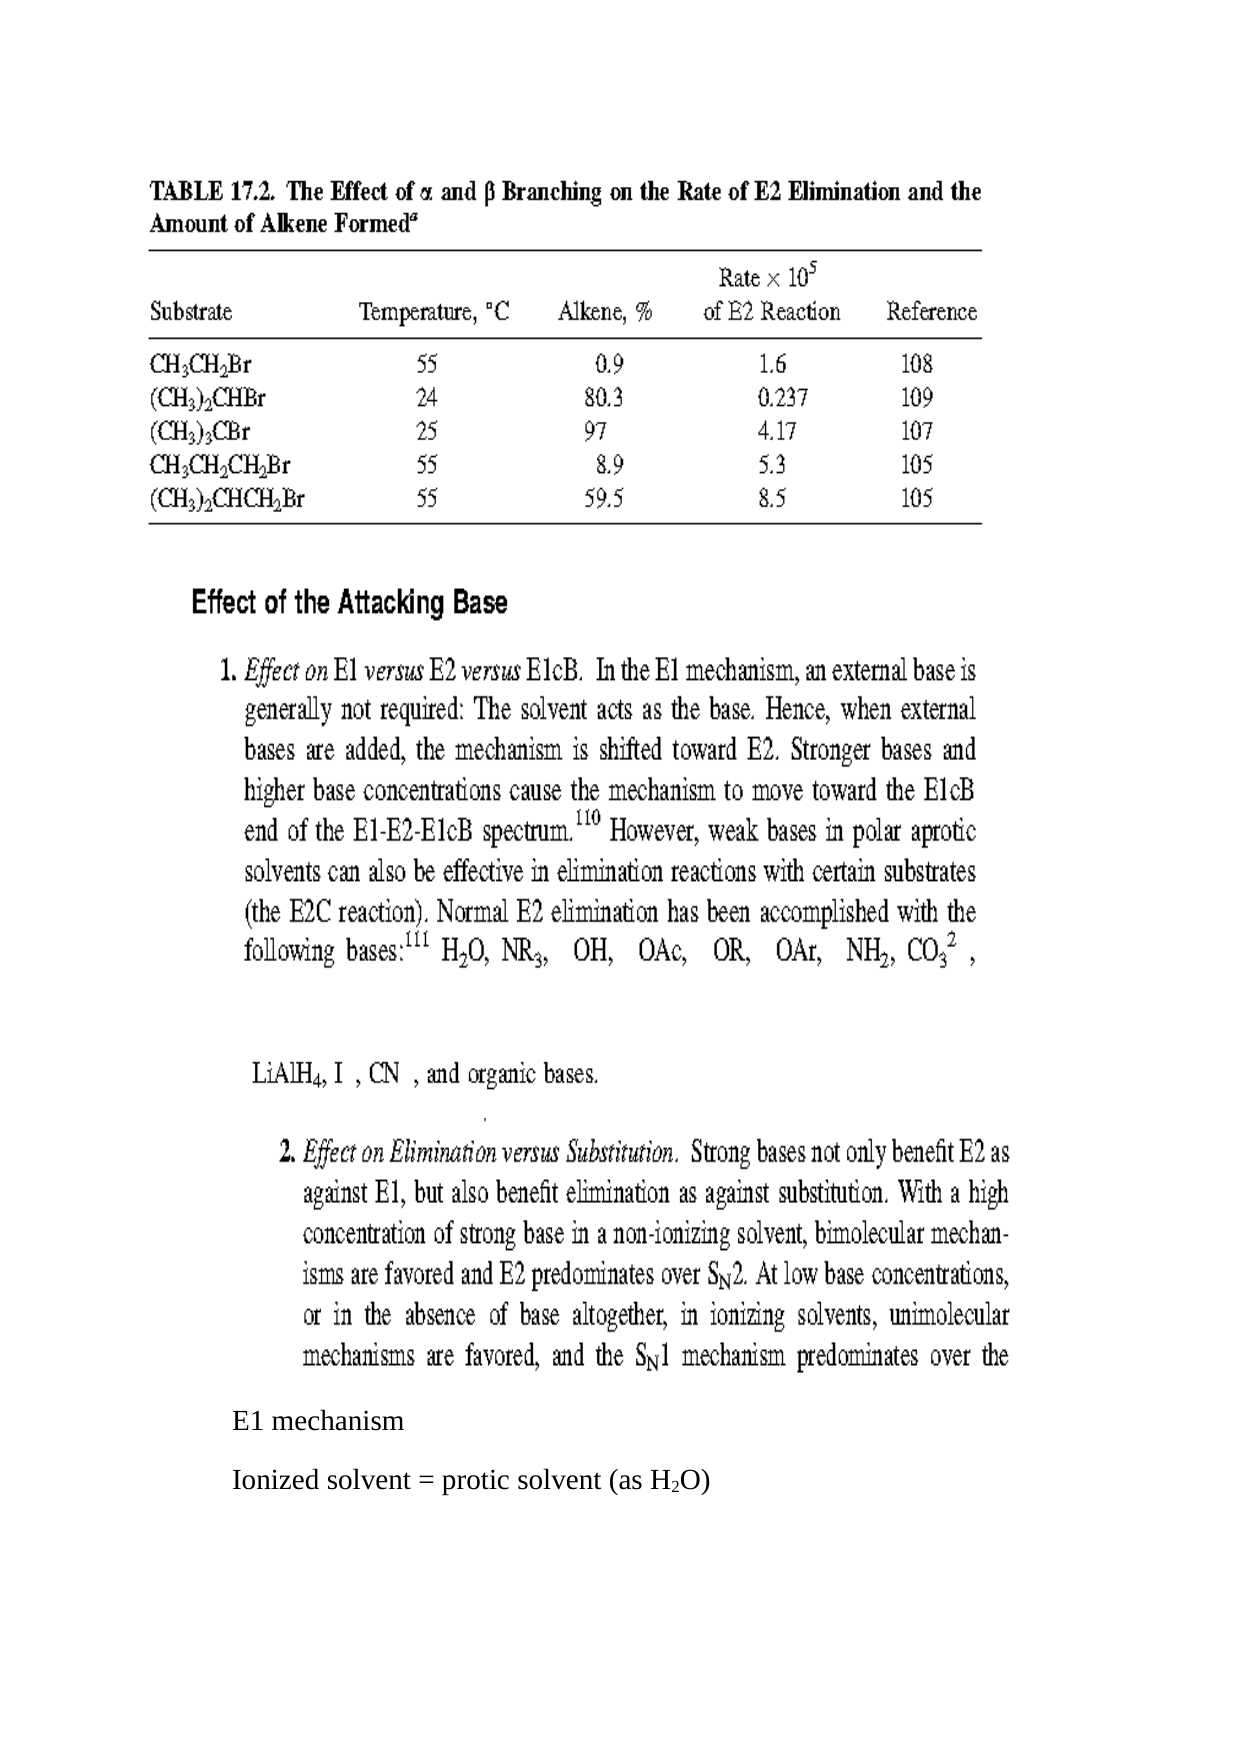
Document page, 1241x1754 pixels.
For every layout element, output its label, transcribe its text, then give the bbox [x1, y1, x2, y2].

text E1 mechanism [187, 1403, 1053, 1436]
text Ionized solvent = protic solvent (as H2O) [187, 1462, 1053, 1496]
